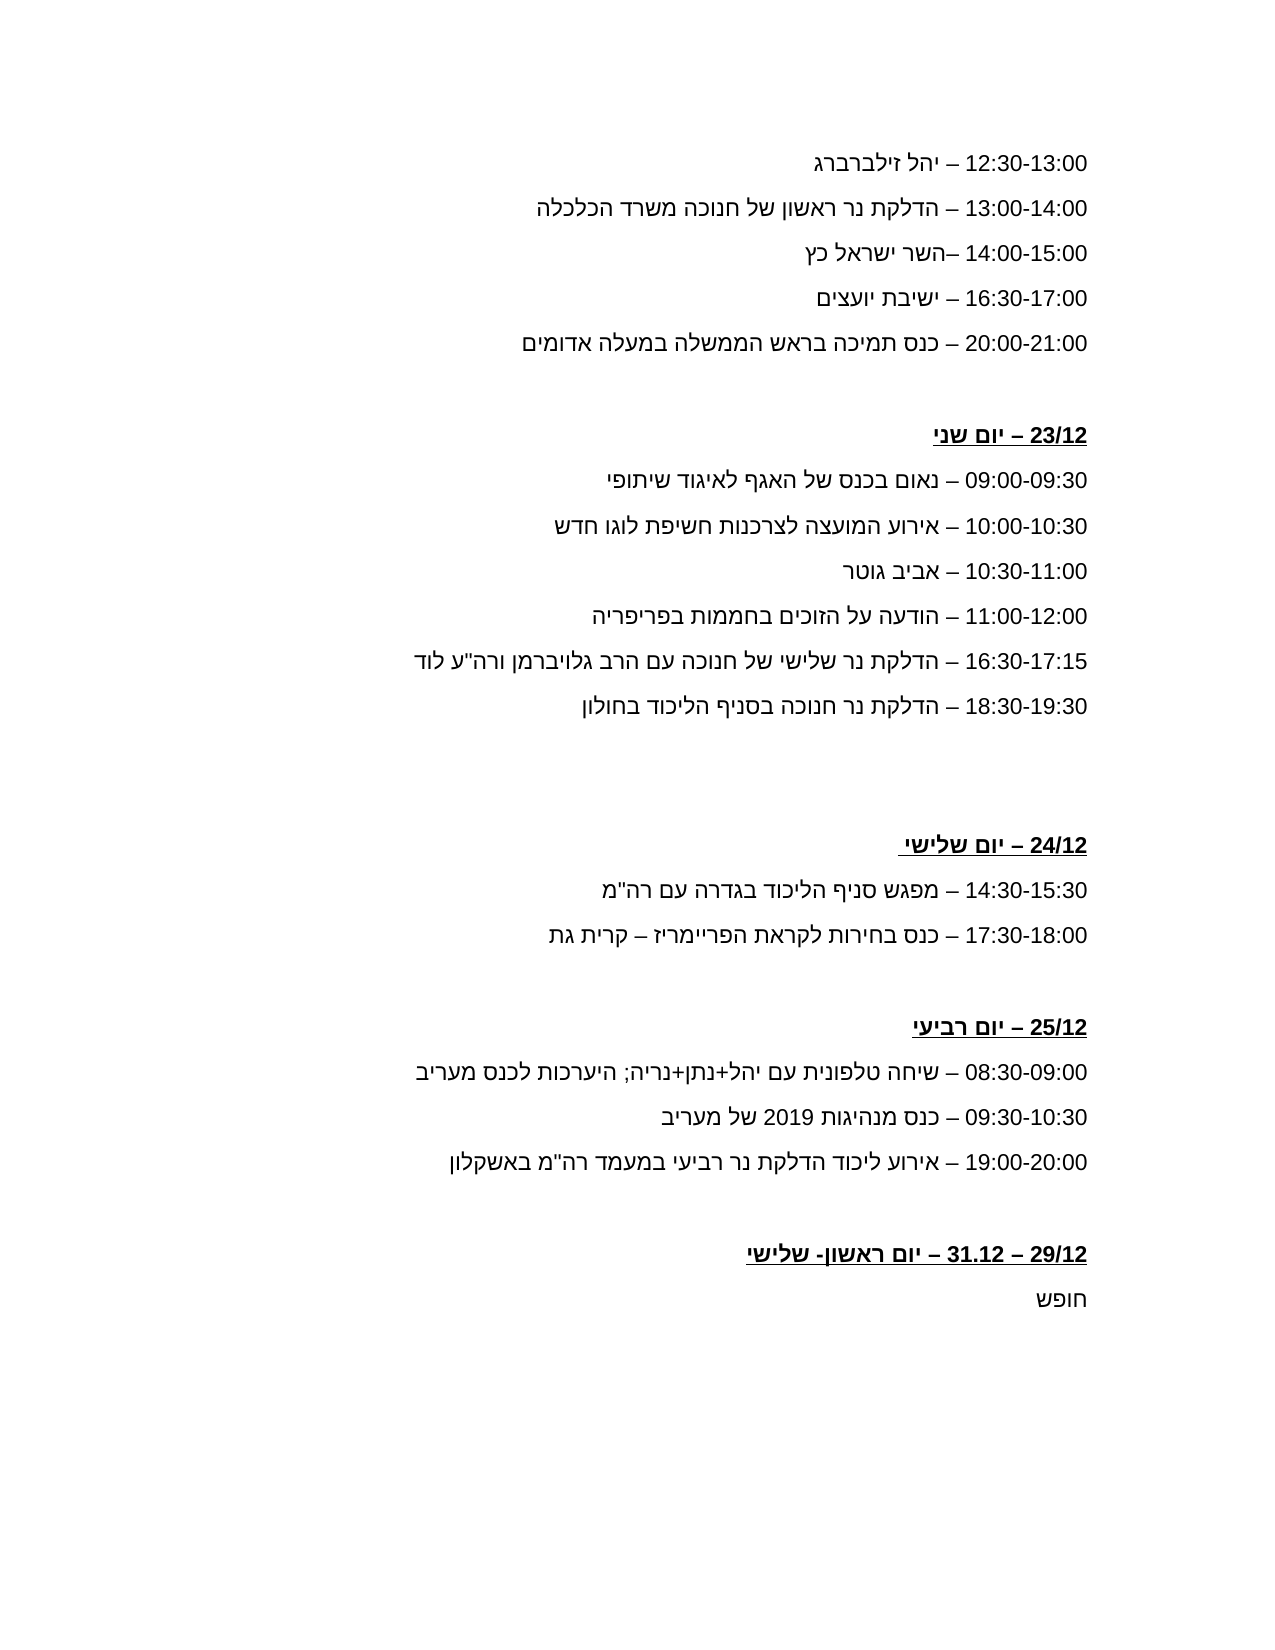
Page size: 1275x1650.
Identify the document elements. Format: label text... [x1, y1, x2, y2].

text 16:30-17:00 – ישיבת יועצים [187, 285, 1087, 312]
text 14:30-15:30 – מפגש סניף הליכוד בגדרה עם רה"מ [187, 877, 1087, 903]
text 10:30-11:00 – אביב גוטר [187, 558, 1087, 584]
text 20:00-21:00 – כנס תמיכה בראש הממשלה במעלה אדומים [187, 330, 1087, 357]
text 09:00-09:30 – נאום בכנס של האגף לאיגוד שיתופי [187, 467, 1087, 494]
text 29/12 – 31.12 – יום ראשון- שלישי [187, 1241, 1087, 1268]
text 11:00-12:00 – הודעה על הזוכים בחממות בפריפריה [187, 603, 1087, 629]
text 09:30-10:30 – כנס מנהיגות 2019 של מעריב [187, 1104, 1087, 1131]
text 23/12 – יום שני [187, 422, 1087, 449]
text 14:00-15:00 –השר ישראל כץ [187, 240, 1087, 267]
text 25/12 – יום רביעי [187, 1014, 1087, 1040]
text 12:30-13:00 – יהל זילברברג [187, 150, 1087, 176]
text 24/12 – יום שלישי [187, 832, 1087, 858]
text 19:00-20:00 – אירוע ליכוד הדלקת נר רביעי במעמד רה"מ באשקלון [187, 1149, 1087, 1176]
text 13:00-14:00 – הדלקת נר ראשון של חנוכה משרד הכלכלה [187, 195, 1087, 221]
text 17:30-18:00 – כנס בחירות לקראת הפריימריז – קרית גת [187, 922, 1087, 948]
text 10:00-10:30 – אירוע המועצה לצרכנות חשיפת לוגו חדש [187, 513, 1087, 539]
text 18:30-19:30 – הדלקת נר חנוכה בסניף הליכוד בחולון [187, 693, 1087, 719]
text 16:30-17:15 – הדלקת נר שלישי של חנוכה עם הרב גלויברמן ורה"ע לוד [187, 648, 1087, 674]
text חופש [187, 1286, 1087, 1313]
text 08:30-09:00 – שיחה טלפונית עם יהל+נתן+נריה; היערכות לכנס מעריב [187, 1059, 1087, 1086]
